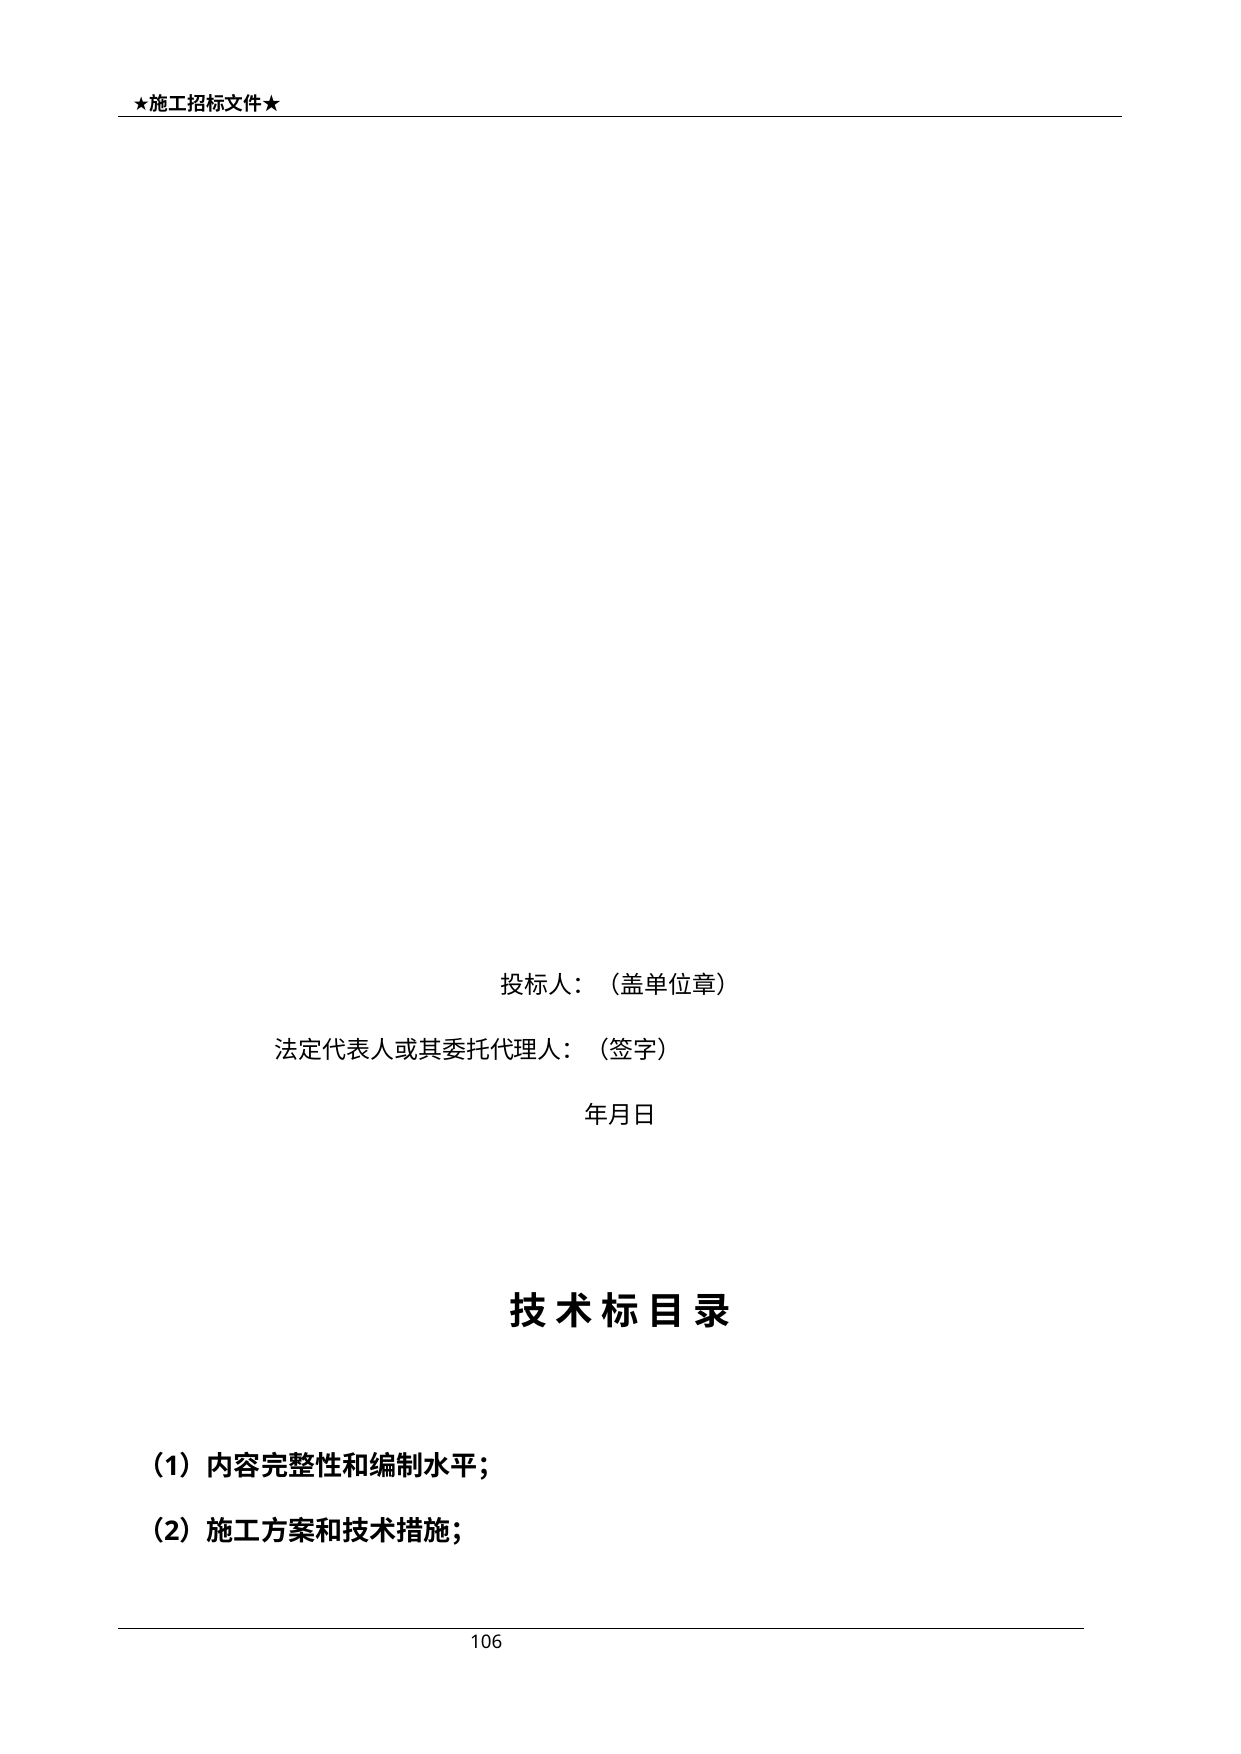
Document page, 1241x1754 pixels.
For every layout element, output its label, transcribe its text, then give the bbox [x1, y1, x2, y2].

text 技 术 标 目 录 [118, 1276, 1122, 1341]
text （1）内容完整性和编制水平； [137, 1431, 1122, 1496]
text 年月日 [118, 1081, 1122, 1146]
text （2）施工方案和技术措施； [137, 1496, 1122, 1561]
text 投标人：（盖单位章） [118, 951, 1122, 1016]
text 法定代表人或其委托代理人：（签字） [118, 1016, 1122, 1081]
